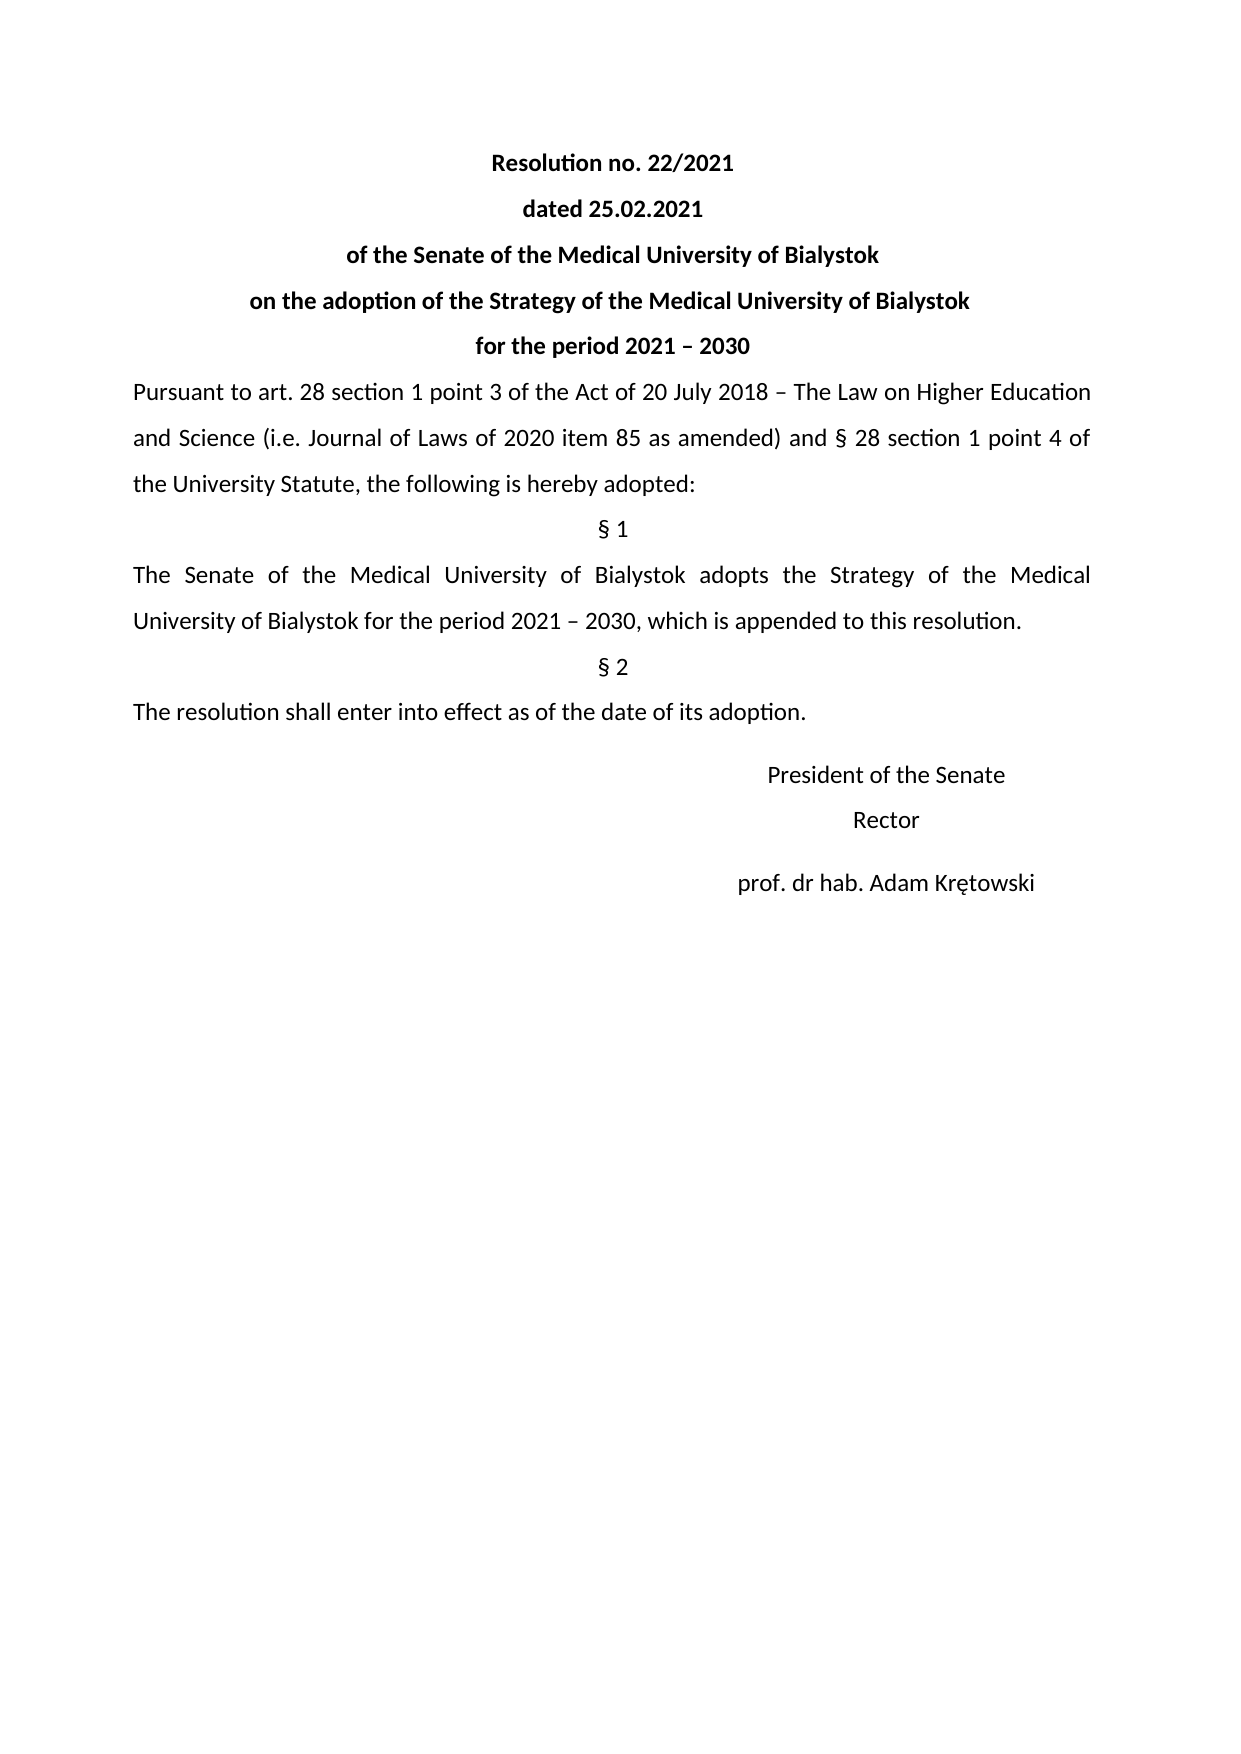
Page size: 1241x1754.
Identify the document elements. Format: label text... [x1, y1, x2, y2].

title Resolution no. 22/2021 [133, 148, 1093, 178]
title of the Senate of the Medical University of Bialystok [133, 239, 1093, 269]
text § 1 [133, 513, 1093, 544]
text prof. dr hab. Adam Krętowski [679, 867, 1093, 897]
title on the adoption of the Strategy of the Medical University of Bialystok for the period 2021 – 2030 [133, 285, 1093, 361]
text Rector [679, 804, 1093, 835]
text Pursuant to art. 28 section 1 point 3 of the Act of 20 July 2018 – The Law on Higher Education and Science (i.e. Journal of Laws of 2020 item 85 as amended) and § 28 section 1 point 4 of the University Statute, the following is hereby adopted: [133, 376, 1093, 498]
text The resolution shall enter into effect as of the date of its adoption. [133, 696, 1093, 727]
text § 2 [133, 651, 1093, 681]
text The Senate of the Medical University of Bialystok adopts the Strategy of the Medical University of Bialystok for the period 2021 – 2030, which is appended to this resolution. [133, 559, 1093, 635]
text President of the Senate [679, 759, 1093, 789]
title dated 25.02.2021 [133, 193, 1093, 224]
